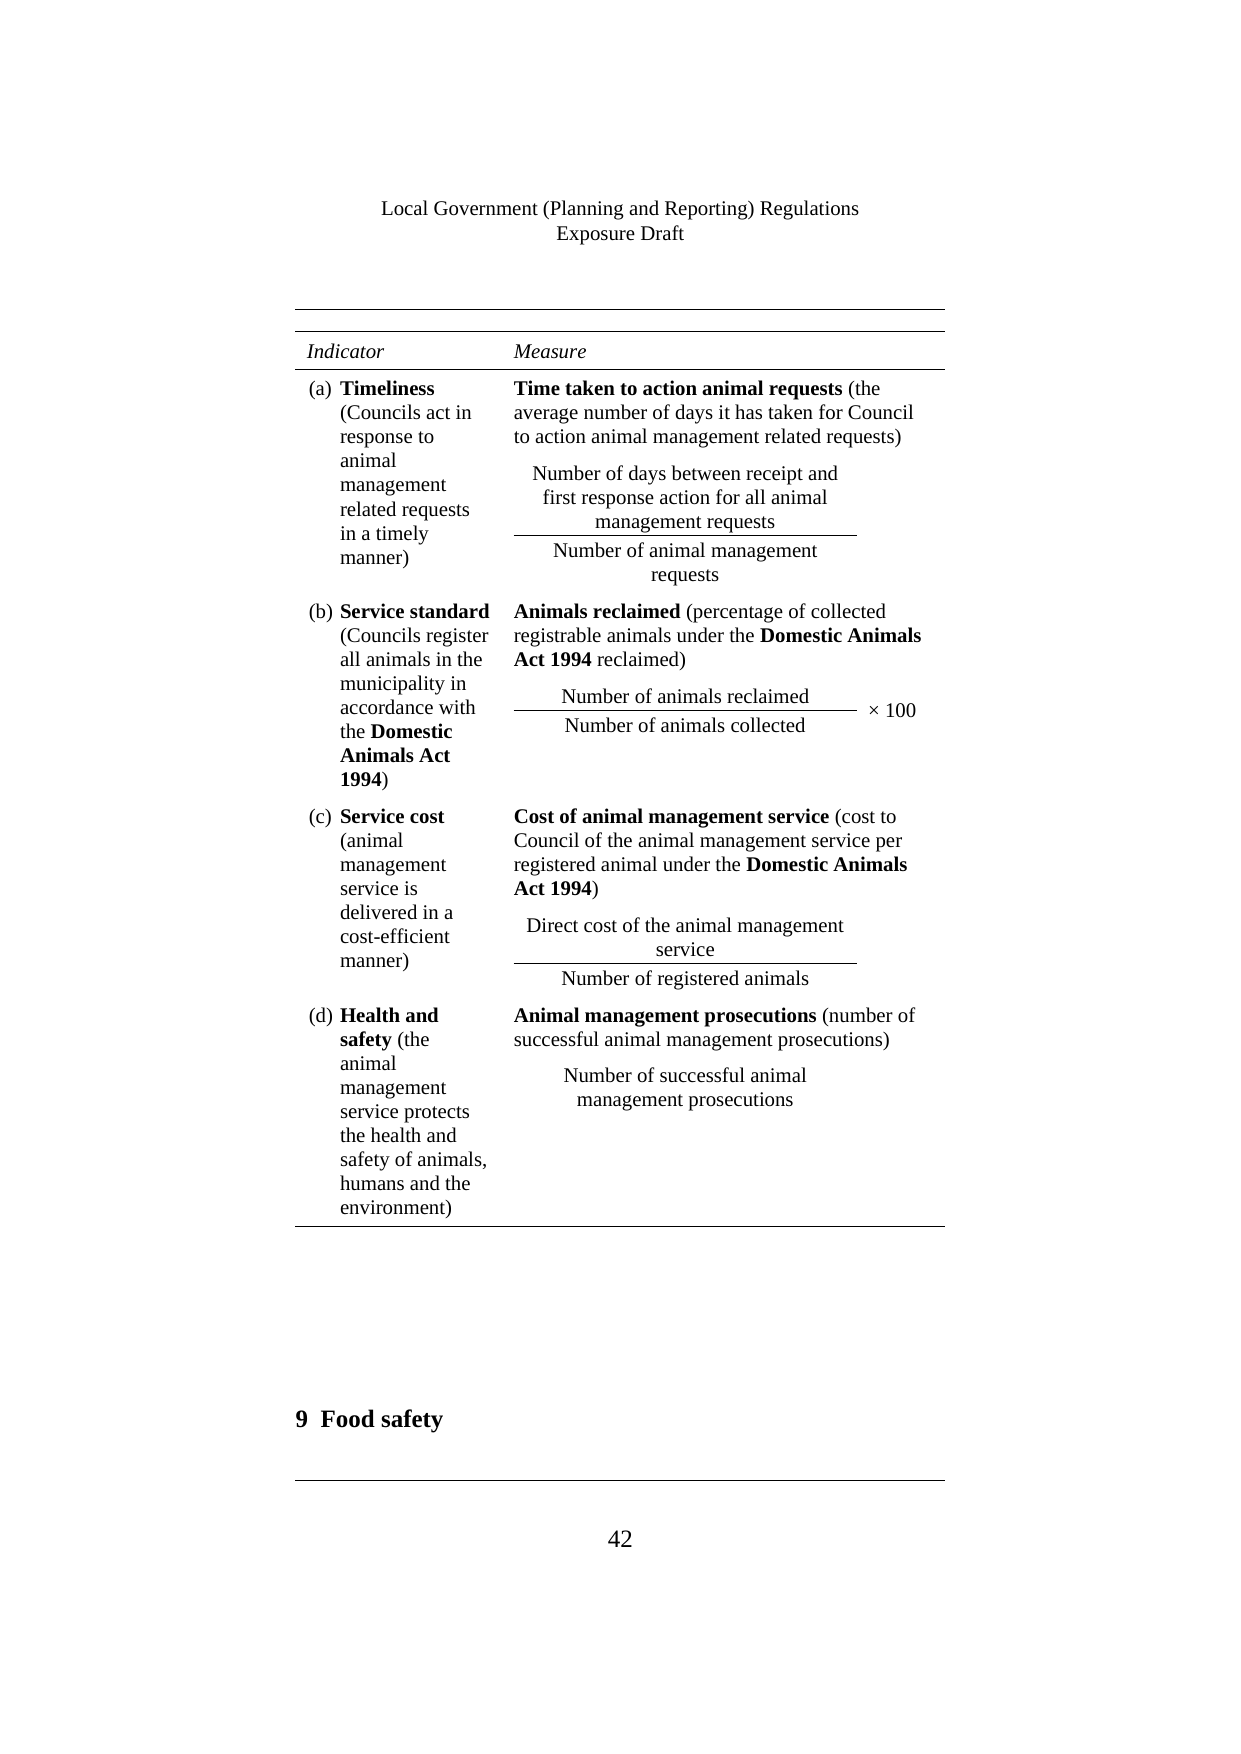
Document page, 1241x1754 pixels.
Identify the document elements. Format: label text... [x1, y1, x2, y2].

table_cell Cost of animal management service (cost to Council of the animal management service per registered animal under the Domestic Animals Act 1994) [502, 798, 945, 996]
text 9 Food safety [295, 1404, 945, 1433]
table_header Measure [502, 332, 945, 369]
table_cell Animals reclaimed (percentage of collected registrable animals under the Domestic Animals Act 1994 reclaimed) [502, 593, 945, 798]
table_cell (b) Service standard (Councils register all animals in the municipality in accordance with the Domestic Animals Act 1994) [295, 593, 502, 798]
table_cell Time taken to action animal requests (the average number of days it has taken for Council to action animal management related requests) [502, 370, 945, 593]
table_cell (d) Health and safety (the animal management service protects the health and safety of animals, humans and the environment) [295, 996, 502, 1226]
table_cell (c) Service cost (animal management service is delivered in a cost-efficient manner) [295, 798, 502, 996]
table_header Indicator [295, 332, 502, 369]
table_cell (a) Timeliness (Councils act in response to animal management related requests in a timely manner) [295, 370, 502, 593]
table_cell Animal management prosecutions (number of successful animal management prosecutions) [502, 996, 945, 1226]
